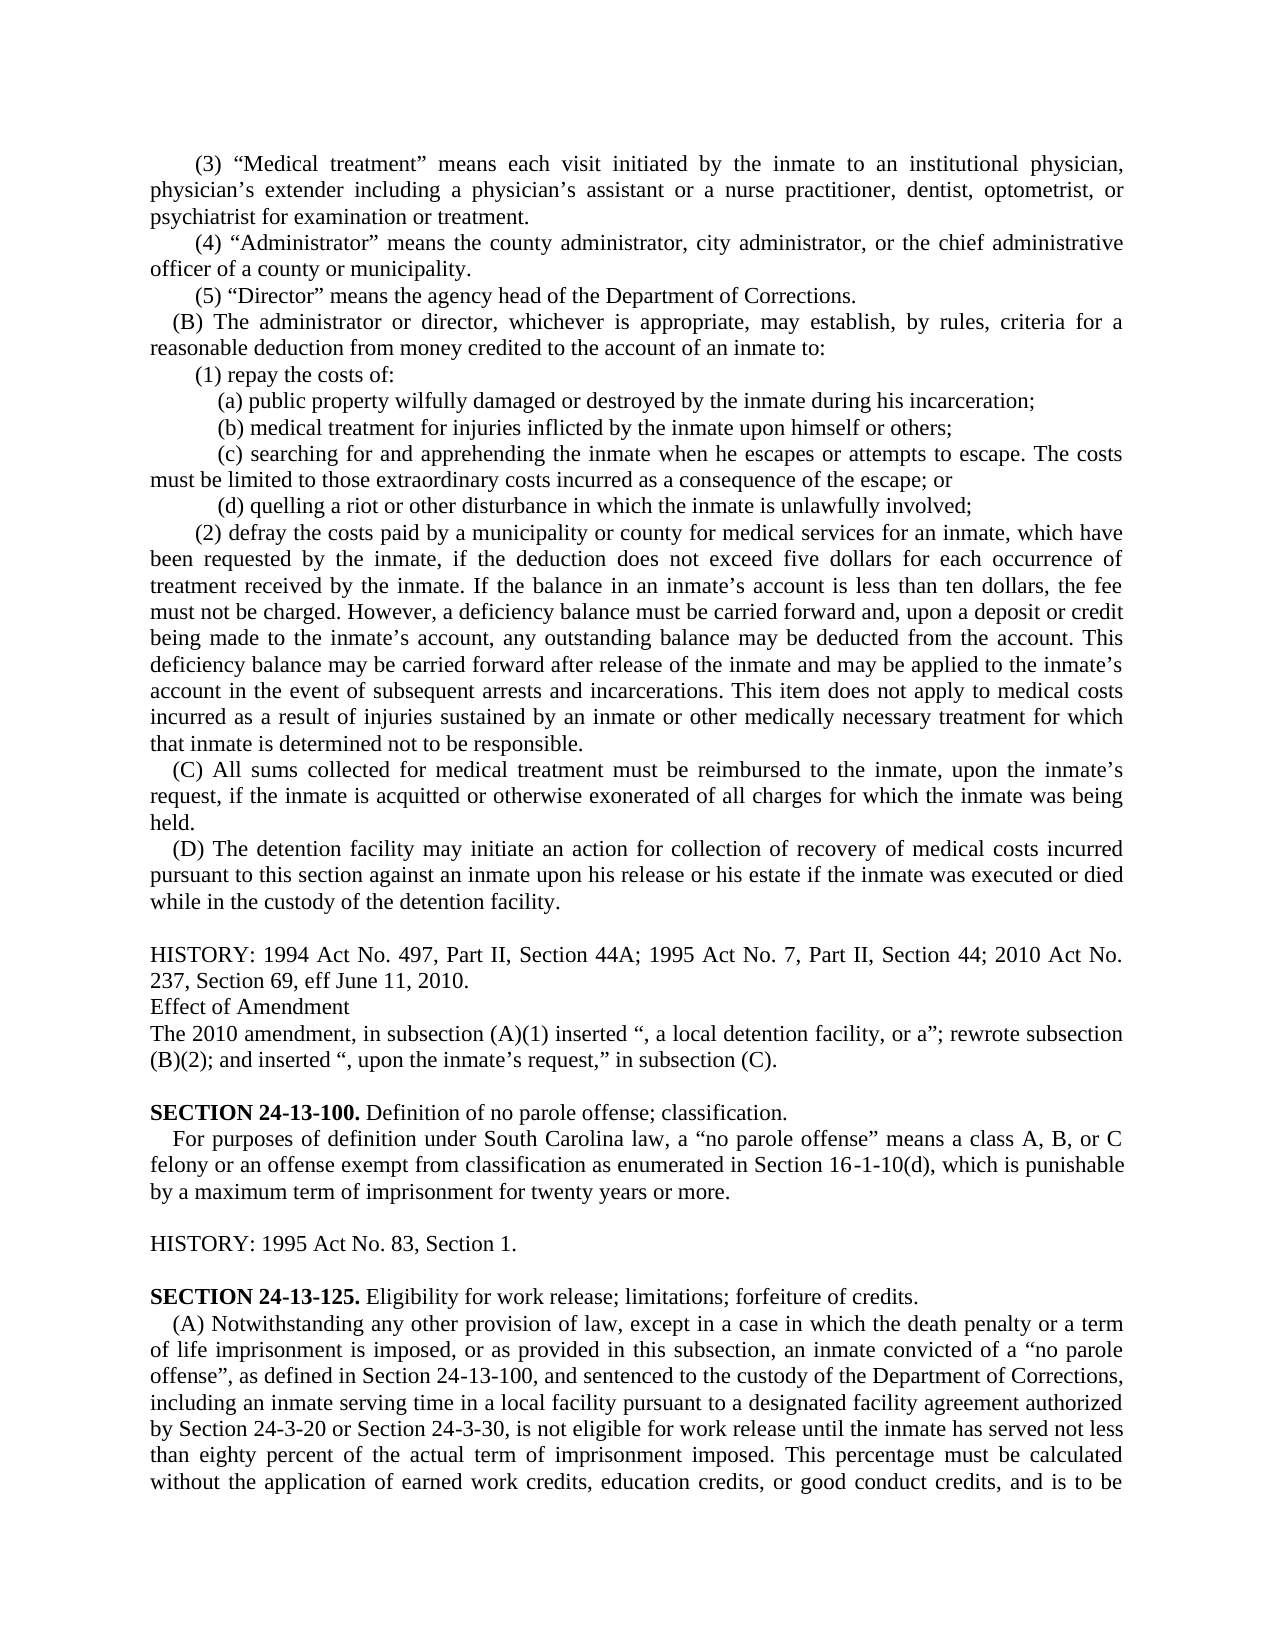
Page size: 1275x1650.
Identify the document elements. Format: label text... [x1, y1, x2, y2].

text (b) medical treatment for injuries inflicted by the inmate upon himself or others; [150, 413, 1125, 440]
text For purposes of definition under South Carolina law, a “no parole offense” means a class A, B, or C felony or an offense exempt from classification as enumerated in Section 16-1-10(d), which is punishable by a maximum term of imprisonment for twenty years or more. [150, 1125, 1125, 1204]
text (1) repay the costs of: [150, 361, 1125, 387]
text (D) The detention facility may initiate an action for collection of recovery of medical costs incurred pursuant to this section against an inmate upon his release or his estate if the inmate was executed or died while in the custody of the detention facility. [150, 835, 1125, 914]
text (3) “Medical treatment” means each visit initiated by the inmate to an institutional physician, physician’s extender including a physician’s assistant or a nurse practitioner, dentist, optometrist, or psychiatrist for examination or treatment. [150, 150, 1125, 229]
text SECTION 24-13-125. Eligibility for work release; limitations; forfeiture of credits. [150, 1283, 1125, 1309]
text (5) “Director” means the agency head of the Department of Corrections. [150, 282, 1125, 308]
text HISTORY: 1995 Act No. 83, Section 1. [150, 1231, 1125, 1257]
text (a) public property wilfully damaged or destroyed by the inmate during his incarceration; [150, 387, 1125, 413]
text SECTION 24-13-100. Definition of no parole offense; classification. [150, 1099, 1125, 1125]
text (4) “Administrator” means the county administrator, city administrator, or the chief administrative officer of a county or municipality. [150, 229, 1125, 282]
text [150, 1309, 1125, 1494]
text HISTORY: 1994 Act No. 497, Part II, Section 44A; 1995 Act No. 7, Part II, Section 44; 2010 Act No. 237, Section 69, eff June 11, 2010. [150, 941, 1125, 993]
text (B) The administrator or director, whichever is appropriate, may establish, by rules, criteria for a reasonable deduction from money credited to the account of an inmate to: [150, 308, 1125, 361]
text (d) quelling a riot or other disturbance in which the inmate is unlawfully involved; [150, 493, 1125, 519]
text Effect of Amendment [150, 993, 1125, 1020]
text (c) searching for and apprehending the inmate when he escapes or attempts to escape. The costs must be limited to those extraordinary costs incurred as a consequence of the escape; or [150, 440, 1125, 493]
text (C) All sums collected for medical treatment must be reimbursed to the inmate, upon the inmate’s request, if the inmate is acquitted or otherwise exonerated of all charges for which the inmate was being held. [150, 756, 1125, 835]
text (2) defray the costs paid by a municipality or county for medical services for an inmate, which have been requested by the inmate, if the deduction does not exceed five dollars for each occurrence of treatment received by the inmate. If the balance in an inmate’s account is less than ten dollars, the fee must not be charged. However, a deficiency balance must be carried forward and, upon a deposit or credit being made to the inmate’s account, any outstanding balance may be deducted from the account. This deficiency balance may be carried forward after release of the inmate and may be applied to the inmate’s account in the event of subsequent arrests and incarcerations. This item does not apply to medical costs incurred as a result of injuries sustained by an inmate or other medically necessary treatment for which that inmate is determined not to be responsible. [150, 519, 1125, 756]
text The 2010 amendment, in subsection (A)(1) inserted “, a local detention facility, or a”; rewrote subsection (B)(2); and inserted “, upon the inmate’s request,” in subsection (C). [150, 1020, 1125, 1072]
